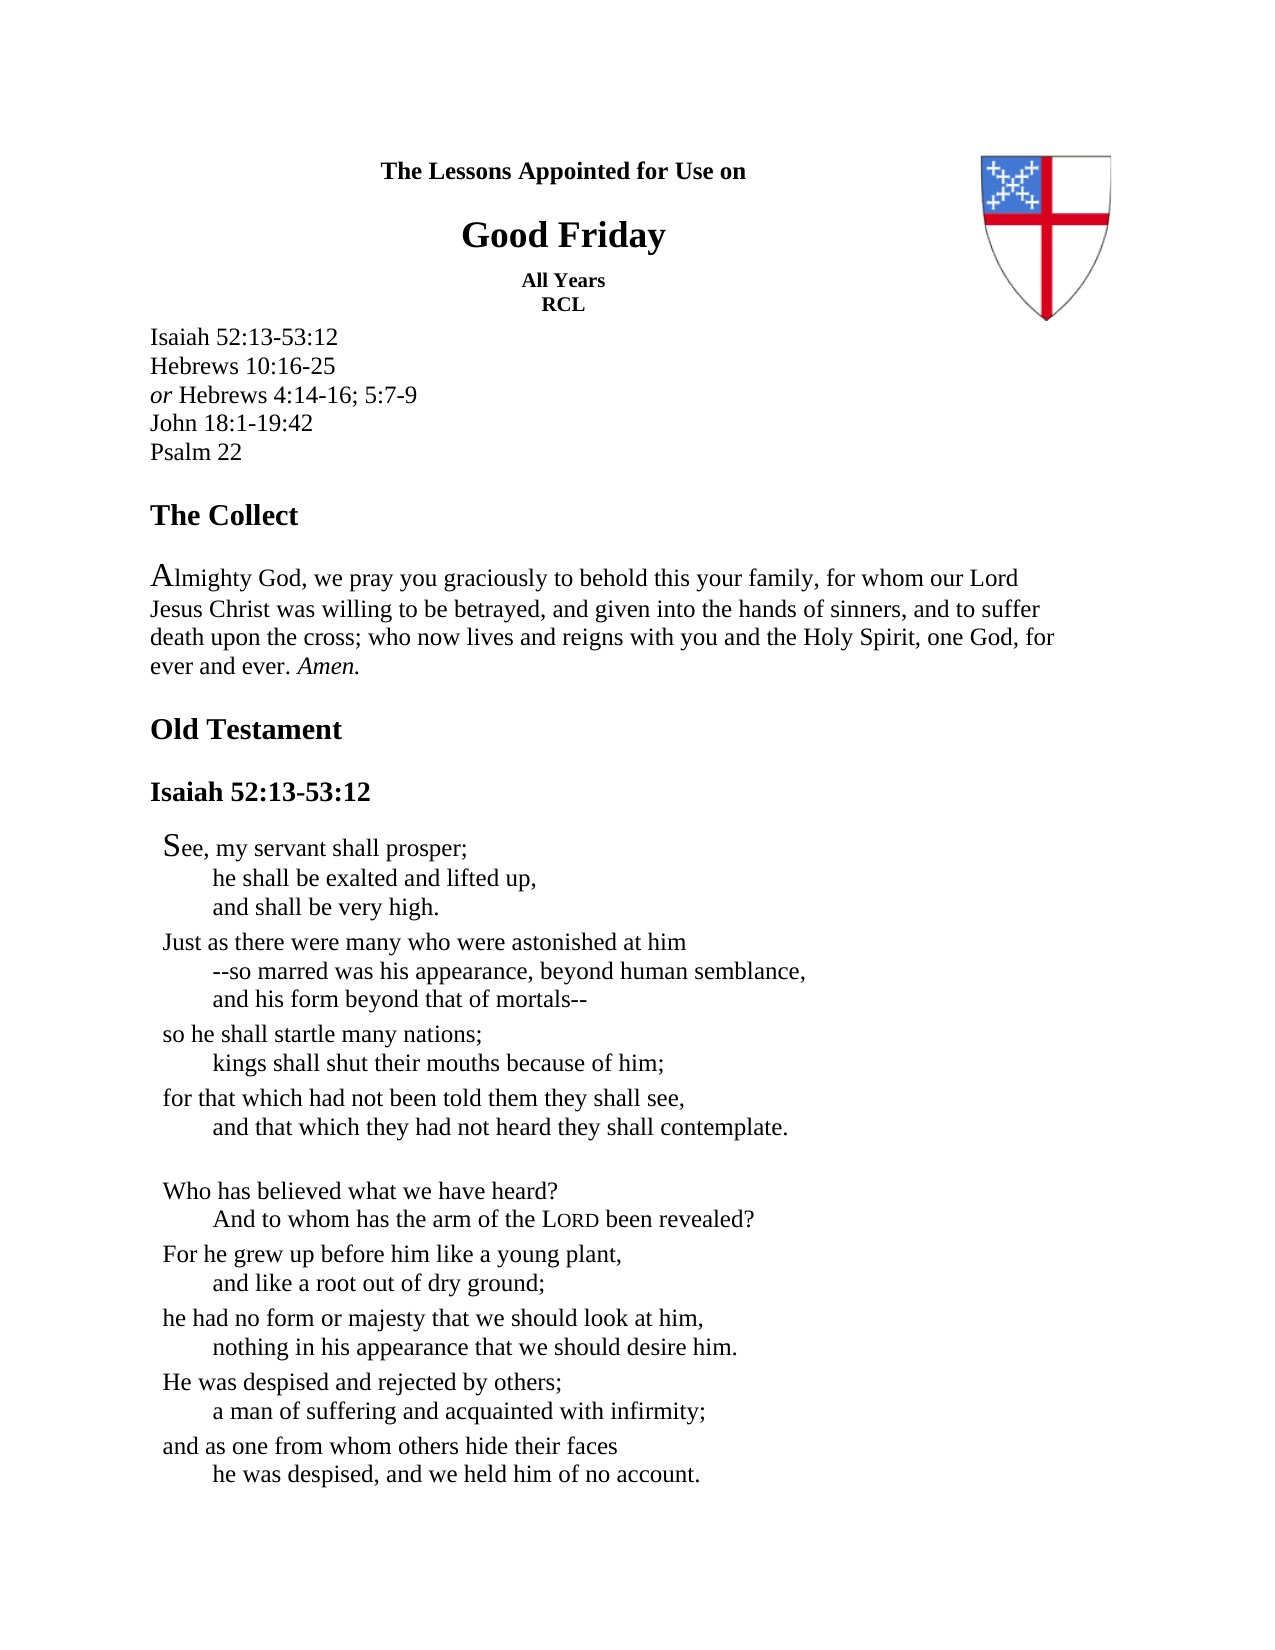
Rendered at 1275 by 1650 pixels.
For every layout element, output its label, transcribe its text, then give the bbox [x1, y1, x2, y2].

list Psalm 22 [150, 437, 1125, 466]
text He was despised and rejected by others; a man of suffering and acquainted with infirmity; [162, 1367, 1075, 1424]
text See, my servant shall prosper; he shall be exalted and lifted up, and shall be very high. [162, 825, 1075, 921]
picture [980, 155, 1112, 321]
table_header The Lessons Appointed for Use on [150, 150, 977, 186]
text Almighty God, we pray you graciously to behold this your family, for whom our Lord Jesus Christ was willing to be betrayed, and given into the hands of sinners, and to suffer death upon the cross; who now lives and reigns with you and the Holy Spirit, one God, for ever and ever. Amen. [150, 555, 1075, 680]
list Hebrews 10:16-25 [150, 351, 1125, 380]
table_header [977, 150, 1115, 322]
text Who has believed what we have heard? And to whom has the arm of the Lord been revealed? [162, 1176, 1075, 1233]
text For he grew up before him like a young plant, and like a root out of dry ground; [162, 1239, 1075, 1297]
text The Collect [150, 497, 1125, 532]
list or Hebrews 4:14-16; 5:7-9 [150, 380, 1125, 408]
text Isaiah 52:13-53:12 [150, 775, 1125, 807]
text for that which had not been told them they shall see, and that which they had not heard they shall contemplate. [162, 1083, 1075, 1141]
text and as one from whom others hide their faces he was despised, and we held him of no account. [162, 1431, 1075, 1488]
text he had no form or majesty that we should look at him, nothing in his appearance that we should desire him. [162, 1303, 1075, 1361]
list Isaiah 52:13-53:12 [150, 322, 1125, 351]
text so he shall startle many nations; kings shall shut their mouths because of him; [162, 1019, 1075, 1077]
text Just as there were many who were astonished at him --so marred was his appearance, beyond human semblance, and his form beyond that of mortals-- [162, 927, 1075, 1013]
text Old Testament [150, 711, 1125, 746]
table_cell Good Friday [150, 186, 977, 257]
table_cell All Years RCL [150, 257, 977, 322]
list John 18:1-19:42 [150, 408, 1125, 437]
